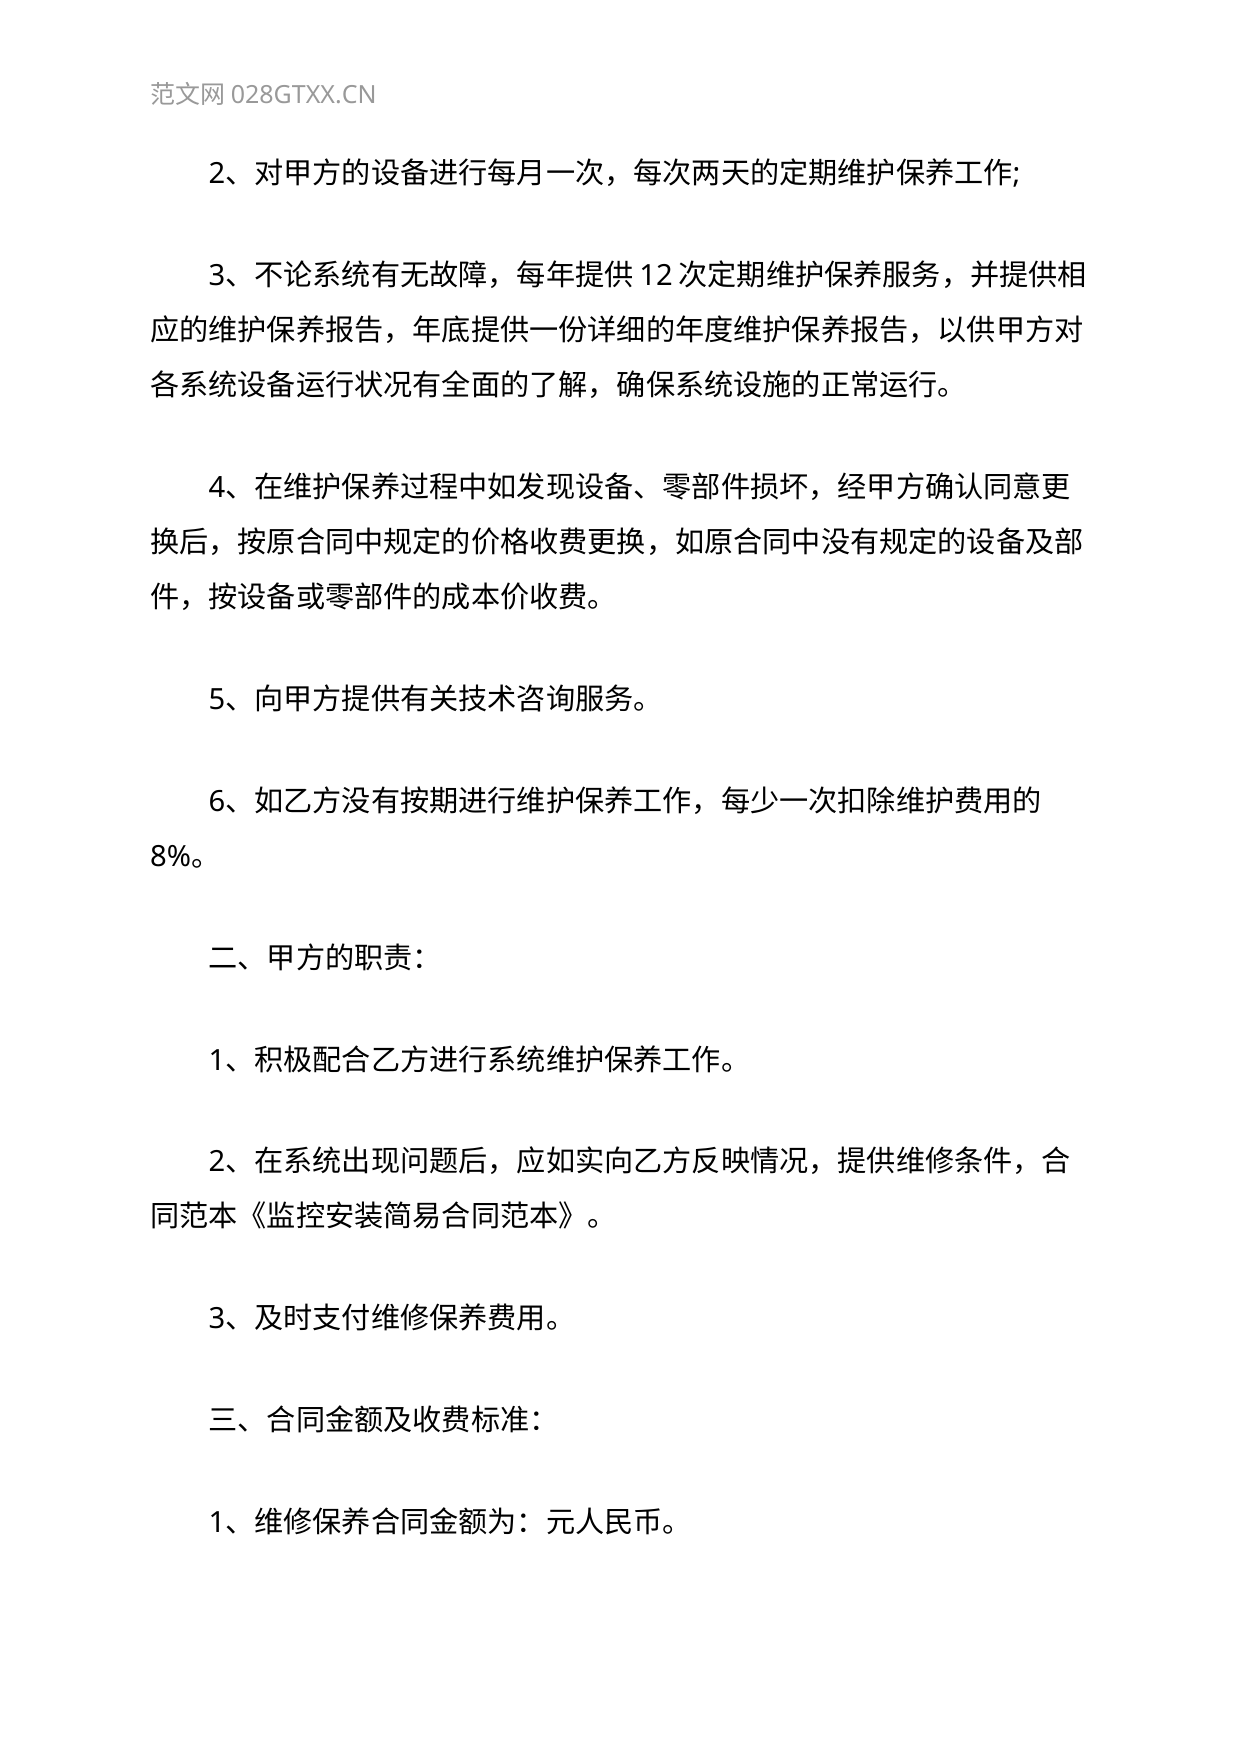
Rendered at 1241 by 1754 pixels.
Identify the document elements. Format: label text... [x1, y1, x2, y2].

text 3、及时支付维修保养费用。 [150, 1295, 1090, 1337]
text 5、向甲方提供有关技术咨询服务。 [150, 675, 1090, 718]
text 2、对甲方的设备进行每月一次，每次两天的定期维护保养工作; [150, 150, 1090, 192]
text 1、积极配合乙方进行系统维护保养工作。 [150, 1036, 1090, 1078]
text 2、在系统出现问题后，应如实向乙方反映情况，提供维修条件，合同范本《监控安装简易合同范本》。 [150, 1138, 1090, 1235]
text 1、维修保养合同金额为：元人民币。 [150, 1498, 1090, 1541]
text 6、如乙方没有按期进行维护保养工作，每少一次扣除维护费用的8%。 [150, 777, 1090, 875]
text 三、合同金额及收费标准： [150, 1397, 1090, 1439]
text 4、在维护保养过程中如发现设备、零部件损坏，经甲方确认同意更换后，按原合同中规定的价格收费更换，如原合同中没有规定的设备及部件，按设备或零部件的成本价收费。 [150, 464, 1090, 616]
text 3、不论系统有无故障，每年提供12次定期维护保养服务，并提供相应的维护保养报告，年底提供一份详细的年度维护保养报告，以供甲方对各系统设备运行状况有全面的了解，确保系统设施的正常运行。 [150, 252, 1090, 404]
text 二、甲方的职责： [150, 934, 1090, 977]
